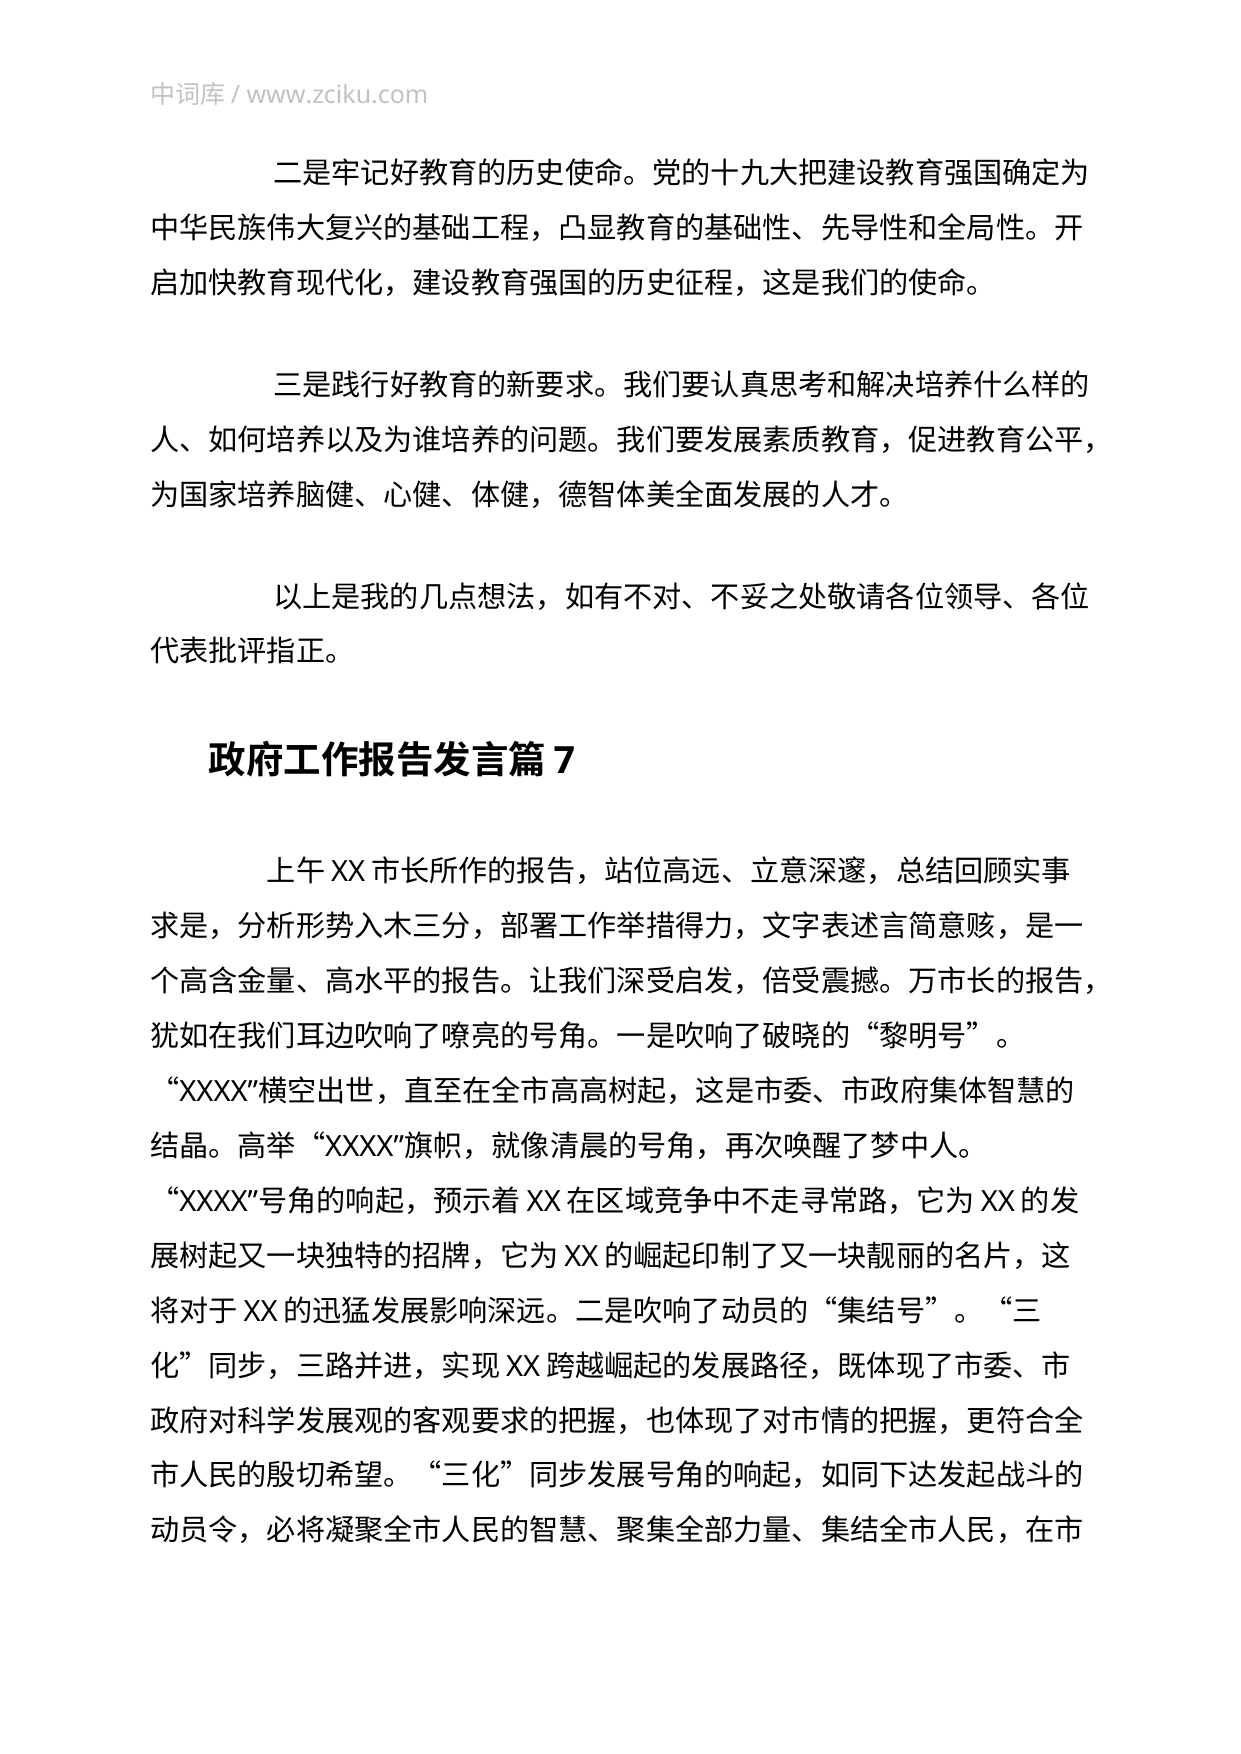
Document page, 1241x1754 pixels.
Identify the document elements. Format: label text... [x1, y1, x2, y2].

text 以上是我的几点想法，如有不对、不妥之处敬请各位领导、各位代表批评指正。 [150, 573, 1090, 670]
text 二是牢记好教育的历史使命。党的十九大把建设教育强国确定为中华民族伟大复兴的基础工程，凸显教育的基础性、先导性和全局性。开启加快教育现代化，建设教育强国的历史征程，这是我们的使命。 [150, 150, 1090, 302]
text 三是践行好教育的新要求。我们要认真思考和解决培养什么样的人、如何培养以及为谁培养的问题。我们要发展素质教育，促进教育公平，为国家培养脑健、心健、体健，德智体美全面发展的人才。 [150, 362, 1090, 514]
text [150, 847, 1090, 1549]
text 政府工作报告发言篇7 [150, 730, 1090, 784]
